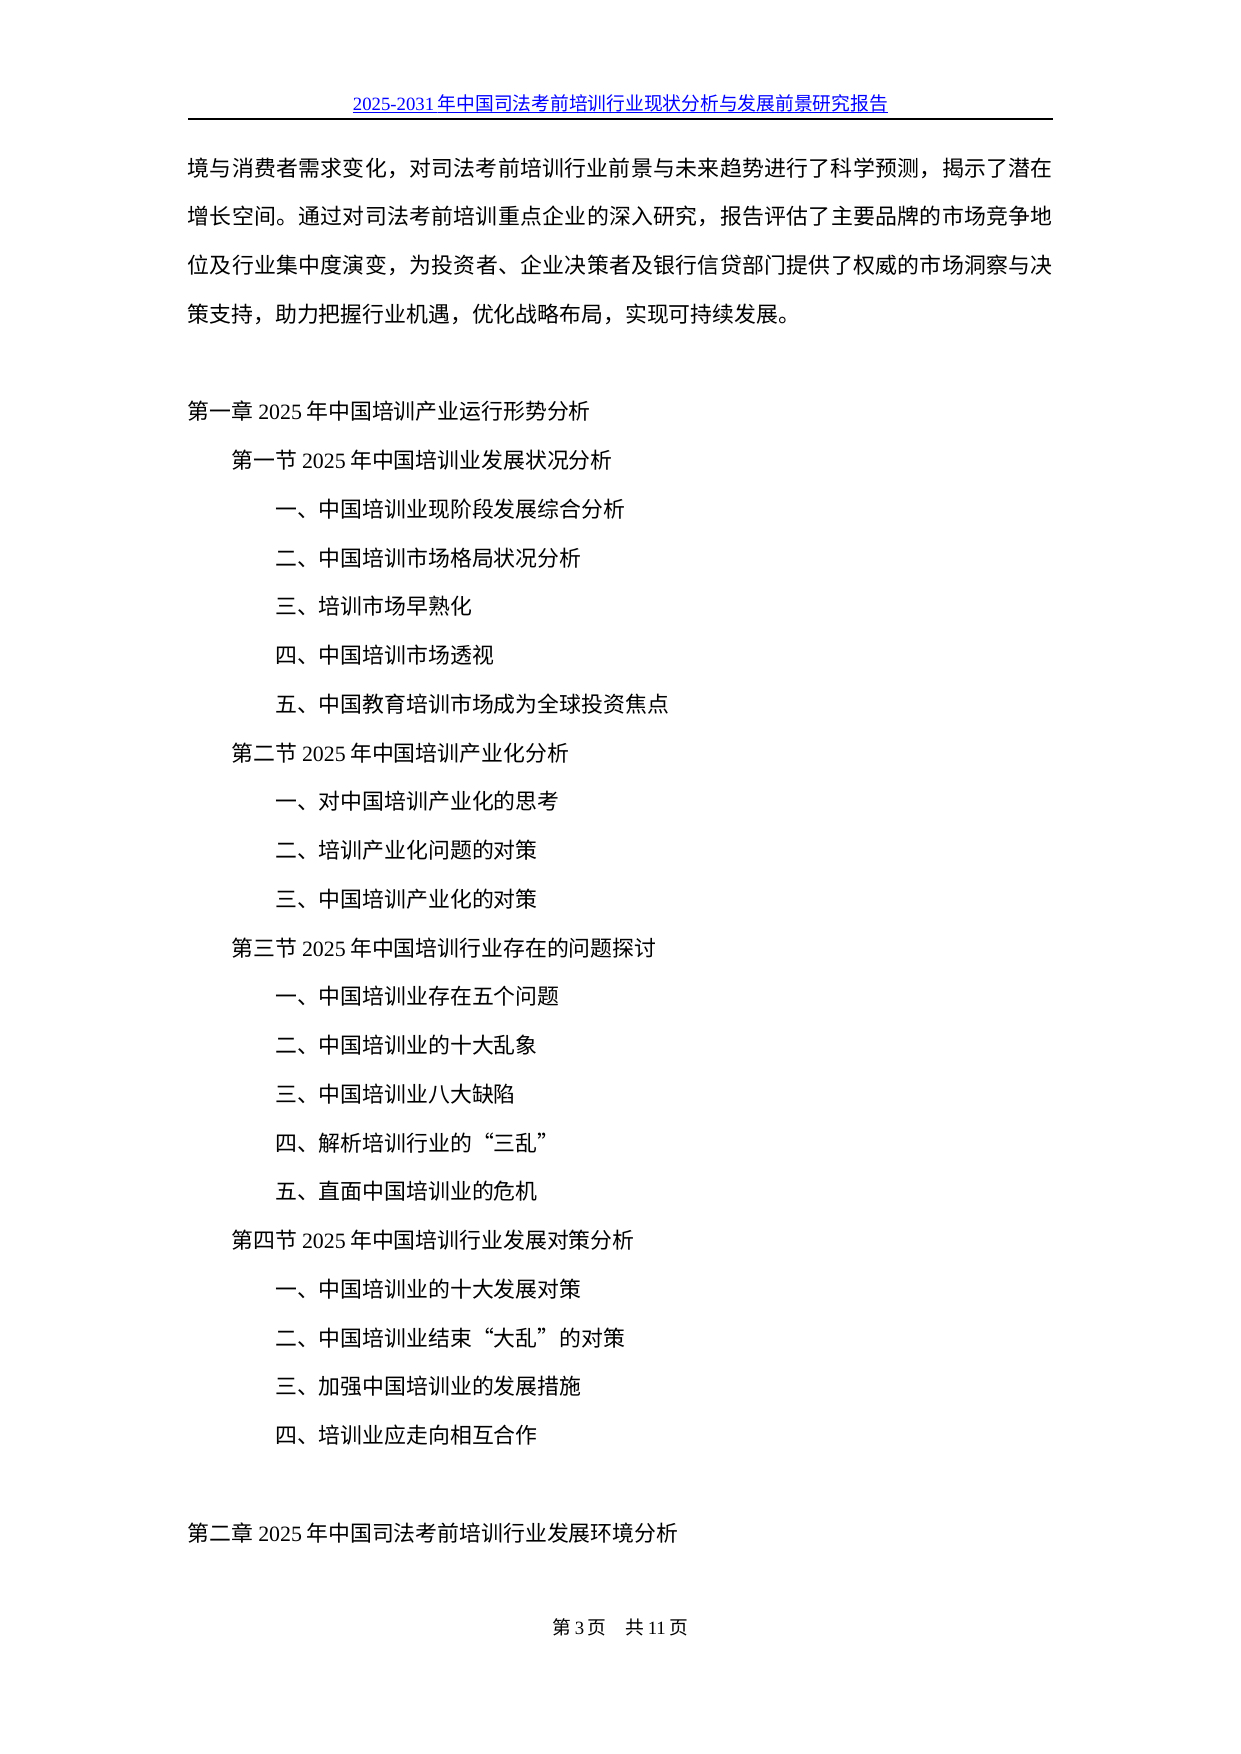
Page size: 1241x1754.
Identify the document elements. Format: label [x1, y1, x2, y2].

text [187, 150, 1053, 1548]
